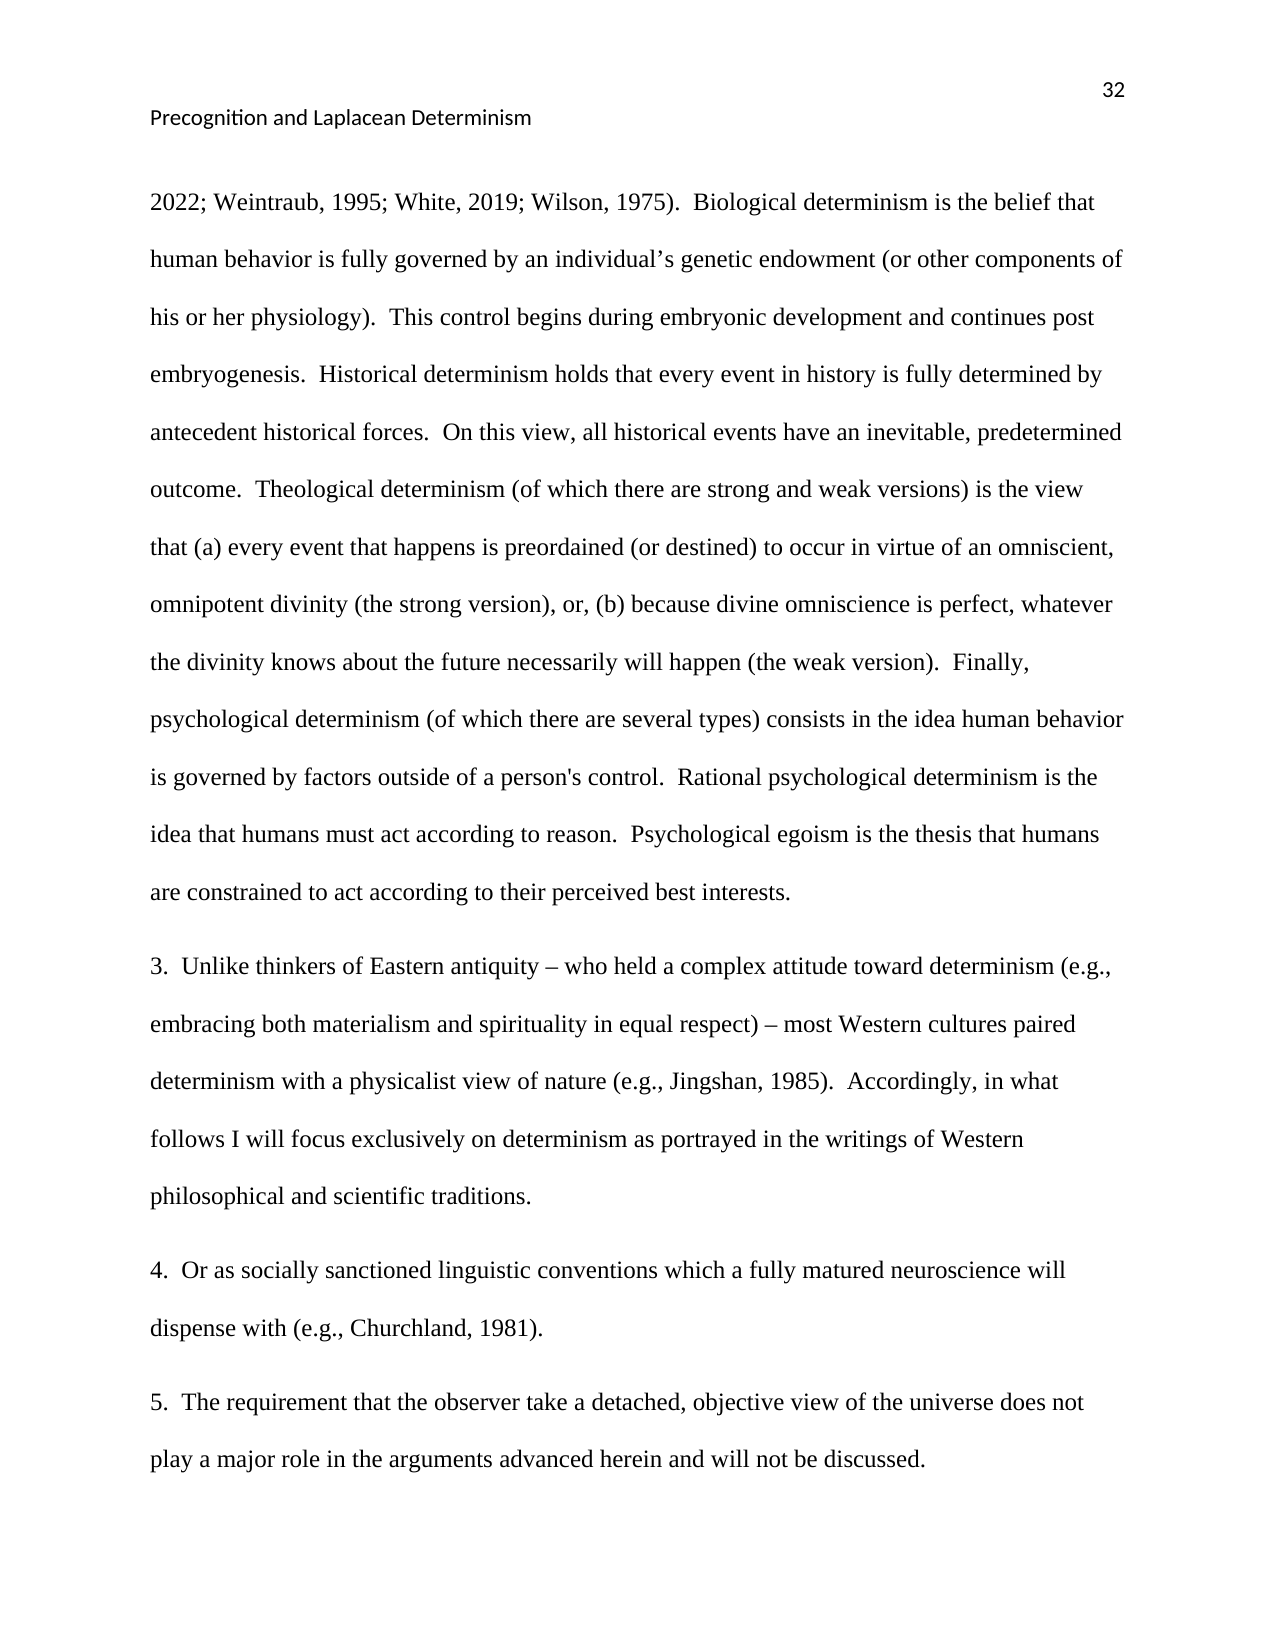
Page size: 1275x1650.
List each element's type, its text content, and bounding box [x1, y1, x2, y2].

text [150, 187, 1125, 906]
text 4. Or as socially sanctioned linguistic conventions which a fully matured neuroscience will dispense with (e.g., Churchland, 1981). [150, 1255, 1125, 1342]
text 5. The requirement that the observer take a detached, objective view of the universe does not play a major role in the arguments advanced herein and will not be discussed. [150, 1387, 1125, 1473]
text 3. Unlike thinkers of Eastern antiquity – who held a complex attitude toward determinism (e.g., embracing both materialism and spirituality in equal respect) – most Western cultures paired determinism with a physicalist view of nature (e.g., Jingshan, 1985). Accordingly, in what follows I will focus exclusively on determinism as portrayed in the writings of Western philosophical and scientific traditions. [150, 951, 1125, 1210]
